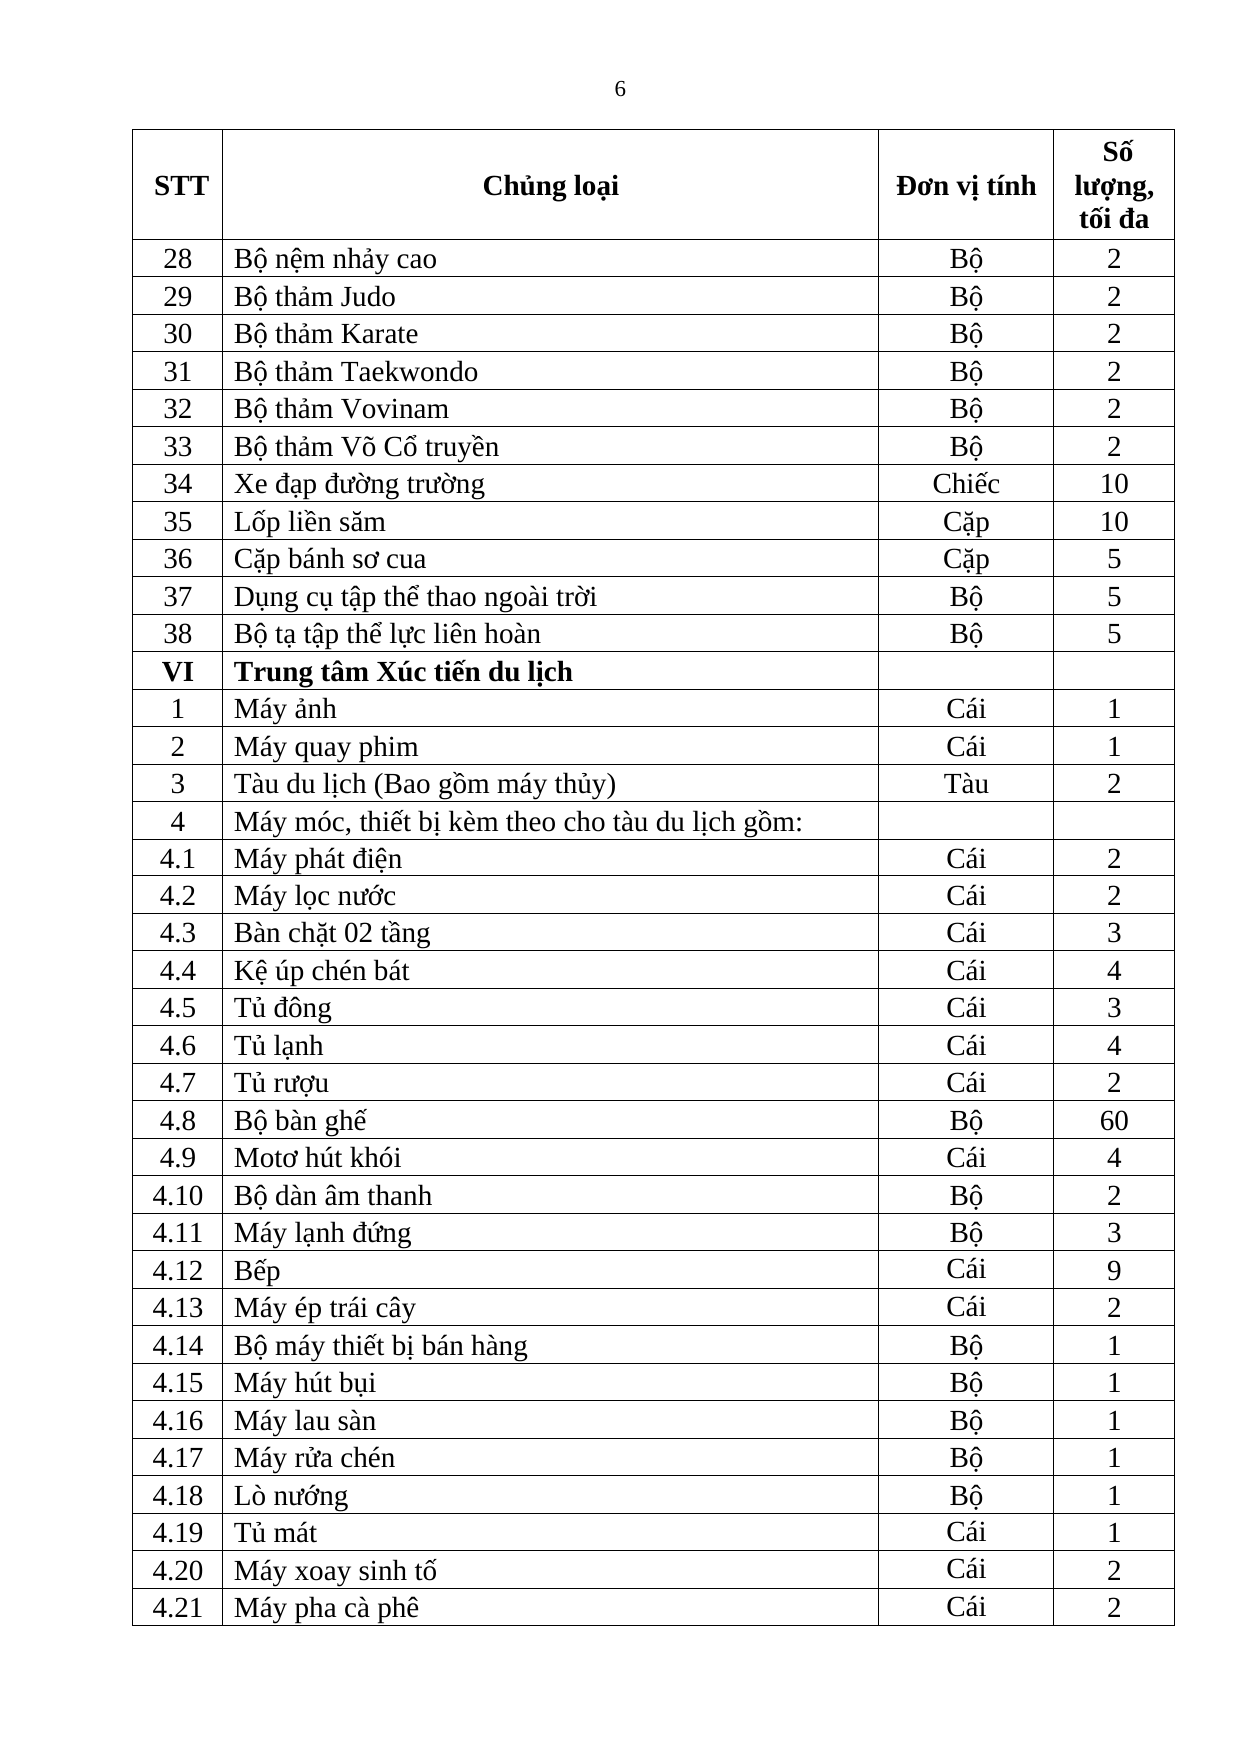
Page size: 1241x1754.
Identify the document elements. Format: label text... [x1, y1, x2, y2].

table_cell 4.1 [133, 840, 222, 875]
table_cell Bộ [879, 240, 1053, 276]
table_cell Cái [879, 1514, 1053, 1550]
table_cell Bộ [879, 277, 1053, 314]
table_cell 33 [133, 427, 222, 464]
table_cell 2 [1054, 1551, 1174, 1588]
table_cell 4.20 [133, 1551, 222, 1588]
table_cell Bộ [879, 315, 1053, 351]
table_cell 4 [1054, 1139, 1174, 1175]
table_cell 2 [1054, 765, 1174, 801]
table_cell Bộ [879, 390, 1053, 426]
table_cell 4.5 [133, 989, 222, 1025]
table_cell Bàn chặt 02 tầng [223, 914, 878, 950]
table_cell 2 [1054, 1064, 1174, 1100]
table_cell 2 [1054, 352, 1174, 389]
table_cell Cái [879, 914, 1053, 950]
table_cell Bộ nệm nhảy cao [223, 240, 878, 276]
table_cell Cái [879, 1026, 1053, 1063]
table_cell 4.12 [133, 1251, 222, 1288]
table_cell 4.18 [133, 1476, 222, 1513]
table_cell 4.6 [133, 1026, 222, 1063]
table_cell Lốp liền săm [223, 502, 878, 539]
table_cell 4.8 [133, 1101, 222, 1138]
table_cell 4.10 [133, 1176, 222, 1213]
table_cell Motơ hút khói [223, 1139, 878, 1175]
table_cell Bộ [879, 577, 1053, 614]
table_cell Xe đạp đường trường [223, 465, 878, 501]
table_cell 2 [1054, 315, 1174, 351]
table_cell 3 [133, 765, 222, 801]
table_cell 5 [1054, 615, 1174, 651]
table_cell 2 [1054, 277, 1174, 314]
table_cell Tàu du lịch (Bao gồm máy thủy) [223, 765, 878, 801]
table_cell Tủ rượu [223, 1064, 878, 1100]
table_cell 4 [133, 802, 222, 839]
table_cell Dụng cụ tập thể thao ngoài trời [223, 577, 878, 614]
table_cell Cái [879, 727, 1053, 764]
table_cell Tàu [879, 765, 1053, 801]
table_cell Chiếc [879, 465, 1053, 501]
table_cell Cái [879, 1551, 1053, 1588]
table_cell Bộ bàn ghế [223, 1101, 878, 1138]
table_cell Cái [879, 951, 1053, 988]
table_cell 5 [1054, 577, 1174, 614]
table_header STT [133, 130, 222, 239]
table_cell 2 [1054, 1289, 1174, 1325]
table_cell Cái [879, 1251, 1053, 1288]
table_cell 4.9 [133, 1139, 222, 1175]
table_cell 3 [1054, 914, 1174, 950]
table_cell [1054, 652, 1174, 689]
table_cell Bộ [879, 352, 1053, 389]
table_cell Tủ mát [223, 1514, 878, 1550]
table_cell Máy lọc nước [223, 876, 878, 913]
table_cell Cái [879, 989, 1053, 1025]
table_cell 10 [1054, 502, 1174, 539]
table_cell Máy lạnh đứng [223, 1214, 878, 1250]
table_cell 1 [1054, 1364, 1174, 1400]
table_cell Máy lau sàn [223, 1401, 878, 1438]
table_cell Bộ thảm Vovinam [223, 390, 878, 426]
table_cell Bộ [879, 1401, 1053, 1438]
table_cell 1 [1054, 1476, 1174, 1513]
table_cell Cặp [879, 540, 1053, 576]
table_cell 9 [1054, 1251, 1174, 1288]
table_cell Lò nướng [223, 1476, 878, 1513]
table_cell Kệ úp chén bát [223, 951, 878, 988]
table_cell Máy hút bụi [223, 1364, 878, 1400]
table_cell Bộ thảm Võ Cổ truyền [223, 427, 878, 464]
table_cell Máy ép trái cây [223, 1289, 878, 1325]
table_cell 5 [1054, 540, 1174, 576]
table_cell 1 [1054, 1326, 1174, 1363]
table_cell Cái [879, 690, 1053, 726]
table_cell 2 [1054, 876, 1174, 913]
table_cell 1 [1054, 690, 1174, 726]
table_cell 4.2 [133, 876, 222, 913]
table_cell Trung tâm Xúc tiến du lịch [223, 652, 878, 689]
table_cell Cặp bánh sơ cua [223, 540, 878, 576]
table_cell Bộ [879, 1176, 1053, 1213]
table_cell 4.13 [133, 1289, 222, 1325]
table_cell 4.15 [133, 1364, 222, 1400]
table_cell 2 [1054, 1176, 1174, 1213]
table_cell 4.3 [133, 914, 222, 950]
table_cell Cái [879, 876, 1053, 913]
table_cell Máy quay phim [223, 727, 878, 764]
table_cell Bộ [879, 1364, 1053, 1400]
table_cell 2 [1054, 840, 1174, 875]
table_cell 32 [133, 390, 222, 426]
table_cell Bộ [879, 427, 1053, 464]
table_cell 35 [133, 502, 222, 539]
table_cell [1054, 802, 1174, 839]
table_cell Máy móc, thiết bị kèm theo cho tàu du lịch gồm: [223, 802, 878, 839]
table_cell 28 [133, 240, 222, 276]
table_cell 34 [133, 465, 222, 501]
table_cell Bộ dàn âm thanh [223, 1176, 878, 1213]
table_cell 1 [133, 690, 222, 726]
table_cell Tủ lạnh [223, 1026, 878, 1063]
table_cell Máy ảnh [223, 690, 878, 726]
table_header Số lượng, tối đa [1054, 130, 1174, 239]
table_cell 4.21 [133, 1589, 222, 1625]
table_cell Bộ [879, 1439, 1053, 1475]
table_cell Máy xoay sinh tố [223, 1551, 878, 1588]
table_cell 4.16 [133, 1401, 222, 1438]
table_cell Cái [879, 1289, 1053, 1325]
table_cell 37 [133, 577, 222, 614]
table_cell Bộ [879, 1101, 1053, 1138]
table_cell [879, 652, 1053, 689]
table_cell Máy rửa chén [223, 1439, 878, 1475]
table_cell 2 [133, 727, 222, 764]
table_cell 4.4 [133, 951, 222, 988]
table_cell 31 [133, 352, 222, 389]
table_cell 1 [1054, 1514, 1174, 1550]
table_cell 4 [1054, 951, 1174, 988]
table_cell Bếp [223, 1251, 878, 1288]
table_cell 1 [1054, 727, 1174, 764]
table_cell Máy pha cà phê [223, 1589, 878, 1625]
table_cell Cái [879, 840, 1053, 875]
table_cell 1 [1054, 1439, 1174, 1475]
table_cell 4.14 [133, 1326, 222, 1363]
table_cell 36 [133, 540, 222, 576]
table_cell 2 [1054, 240, 1174, 276]
table_cell 4.19 [133, 1514, 222, 1550]
table_cell Tủ đông [223, 989, 878, 1025]
table_cell VI [133, 652, 222, 689]
table_cell 2 [1054, 1589, 1174, 1625]
table_cell Bộ tạ tập thể lực liên hoàn [223, 615, 878, 651]
table_cell Bộ thảm Karate [223, 315, 878, 351]
table_cell Bộ máy thiết bị bán hàng [223, 1326, 878, 1363]
table_cell Cặp [879, 502, 1053, 539]
table_cell 30 [133, 315, 222, 351]
table_cell 2 [1054, 427, 1174, 464]
table_cell 3 [1054, 1214, 1174, 1250]
table_cell Cái [879, 1064, 1053, 1100]
table_cell 4 [1054, 1026, 1174, 1063]
table_cell 60 [1054, 1101, 1174, 1138]
table_cell 4.11 [133, 1214, 222, 1250]
table_cell Bộ [879, 1326, 1053, 1363]
table_cell Cái [879, 1139, 1053, 1175]
table_cell Bộ thảm Taekwondo [223, 352, 878, 389]
table_cell 4.7 [133, 1064, 222, 1100]
table_header Đơn vị tính [879, 130, 1053, 239]
table_cell Cái [879, 1589, 1053, 1625]
table_cell 2 [1054, 390, 1174, 426]
table_cell Bộ [879, 615, 1053, 651]
table_cell Bộ [879, 1476, 1053, 1513]
table_cell 29 [133, 277, 222, 314]
table_cell 38 [133, 615, 222, 651]
table_cell Bộ [879, 1214, 1053, 1250]
table_cell Bộ thảm Judo [223, 277, 878, 314]
table_cell [879, 802, 1053, 839]
table_header Chủng loại [223, 130, 878, 239]
table_cell 1 [1054, 1401, 1174, 1438]
table_cell Máy phát điện [223, 840, 878, 875]
table_cell 10 [1054, 465, 1174, 501]
table_cell 3 [1054, 989, 1174, 1025]
table_cell 4.17 [133, 1439, 222, 1475]
